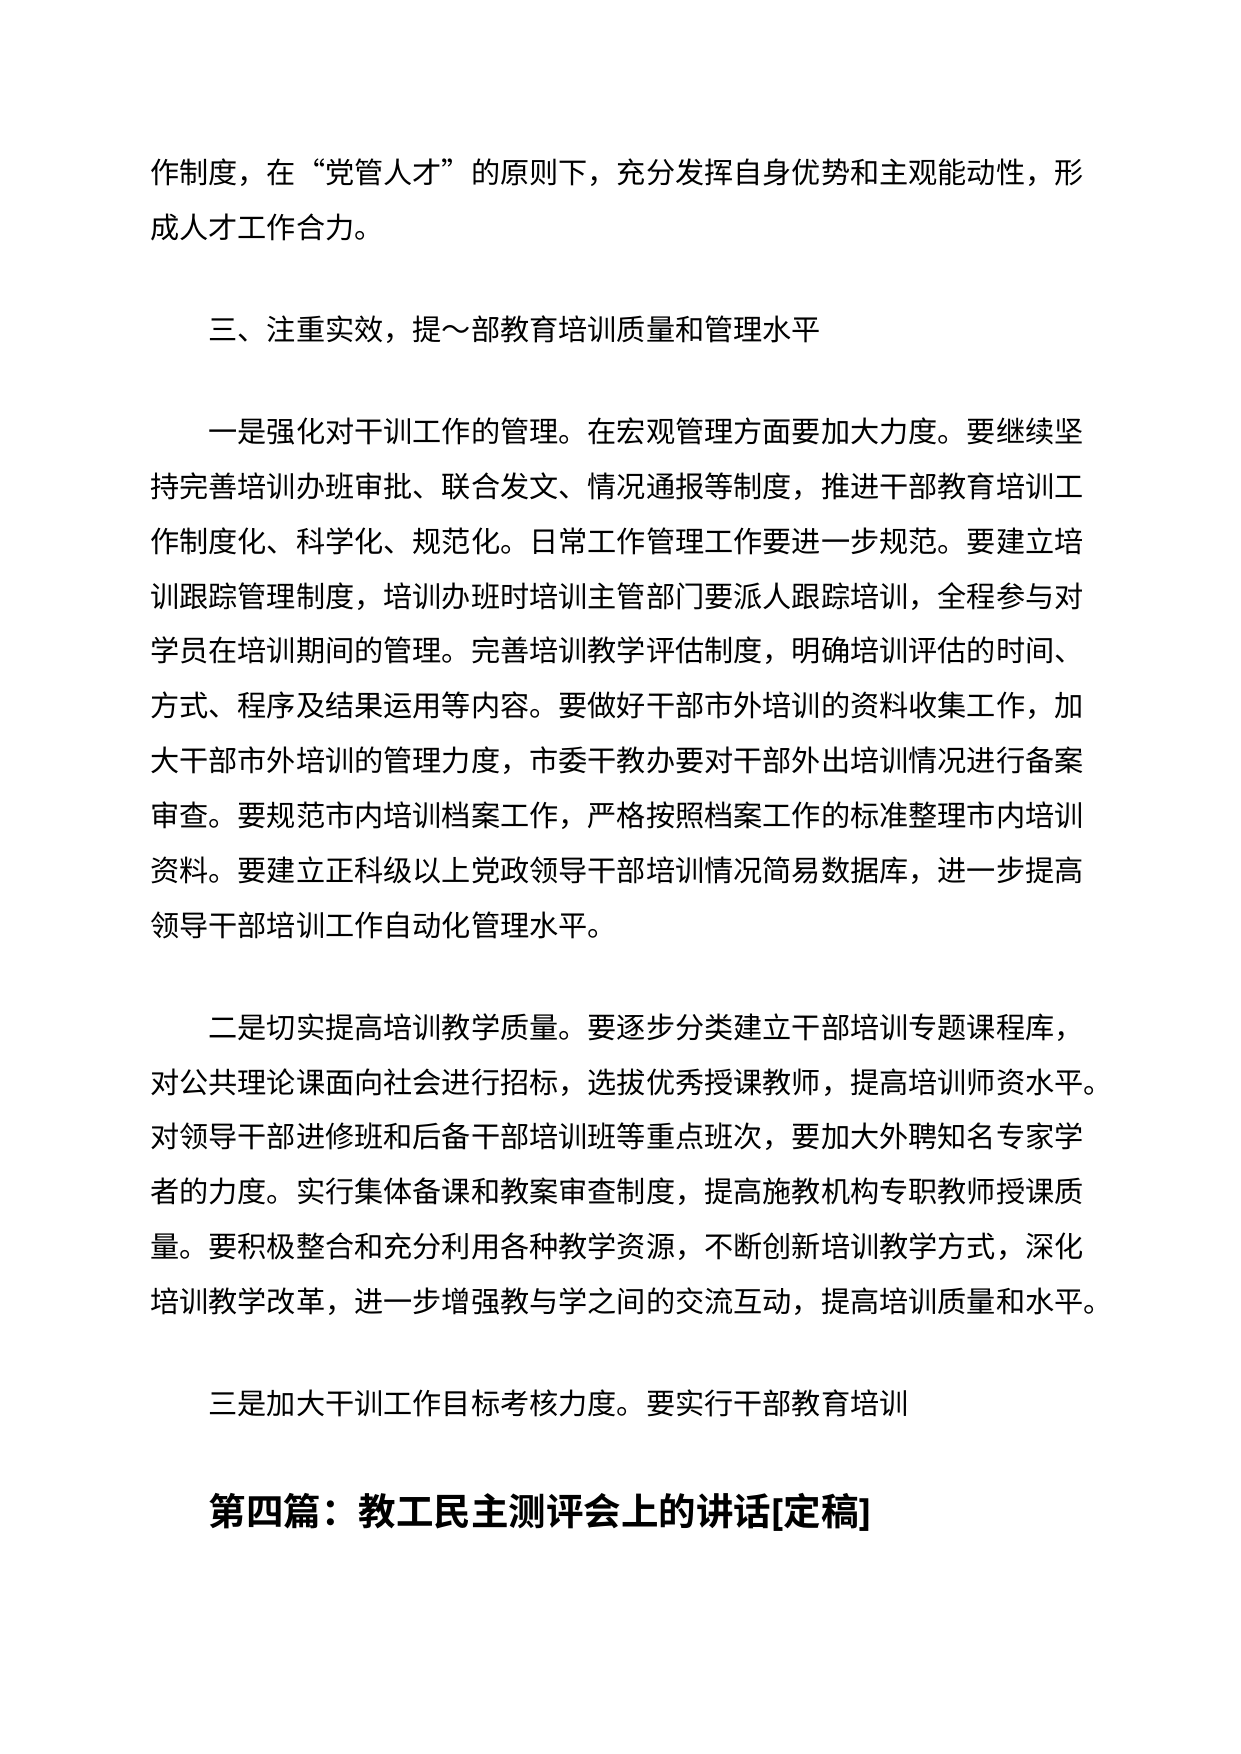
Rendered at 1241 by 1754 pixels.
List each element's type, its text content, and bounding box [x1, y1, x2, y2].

text 第四篇：教工民主测评会上的讲话[定稿] [150, 1482, 1090, 1537]
text 二是切实提高培训教学质量。要逐步分类建立干部培训专题课程库，对公共理论课面向社会进行招标，选拔优秀授课教师，提高培训师资水平。对领导干部进修班和后备干部培训班等重点班次，要加大外聘知名专家学者的力度。实行集体备课和教案审查制度，提高施教机构专职教师授课质量。要积极整合和充分利用各种教学资源，不断创新培训教学方式，深化培训教学改革，进一步增强教与学之间的交流互动，提高培训质量和水平。 [150, 1004, 1090, 1321]
text 一是强化对干训工作的管理。在宏观管理方面要加大力度。要继续坚持完善培训办班审批、联合发文、情况通报等制度，推进干部教育培训工作制度化、科学化、规范化。日常工作管理工作要进一步规范。要建立培训跟踪管理制度，培训办班时培训主管部门要派人跟踪培训，全程参与对学员在培训期间的管理。完善培训教学评估制度，明确培训评估的时间、方式、程序及结果运用等内容。要做好干部市外培训的资料收集工作，加大干部市外培训的管理力度，市委干教办要对干部外出培训情况进行备案审查。要规范市内培训档案工作，严格按照档案工作的标准整理市内培训资料。要建立正科级以上党政领导干部培训情况简易数据库，进一步提高领导干部培训工作自动化管理水平。 [150, 408, 1090, 945]
text 三、注重实效，提～部教育培训质量和管理水平 [150, 307, 1090, 349]
text 三是加大干训工作目标考核力度。要实行干部教育培训 [150, 1381, 1090, 1423]
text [150, 150, 1090, 247]
